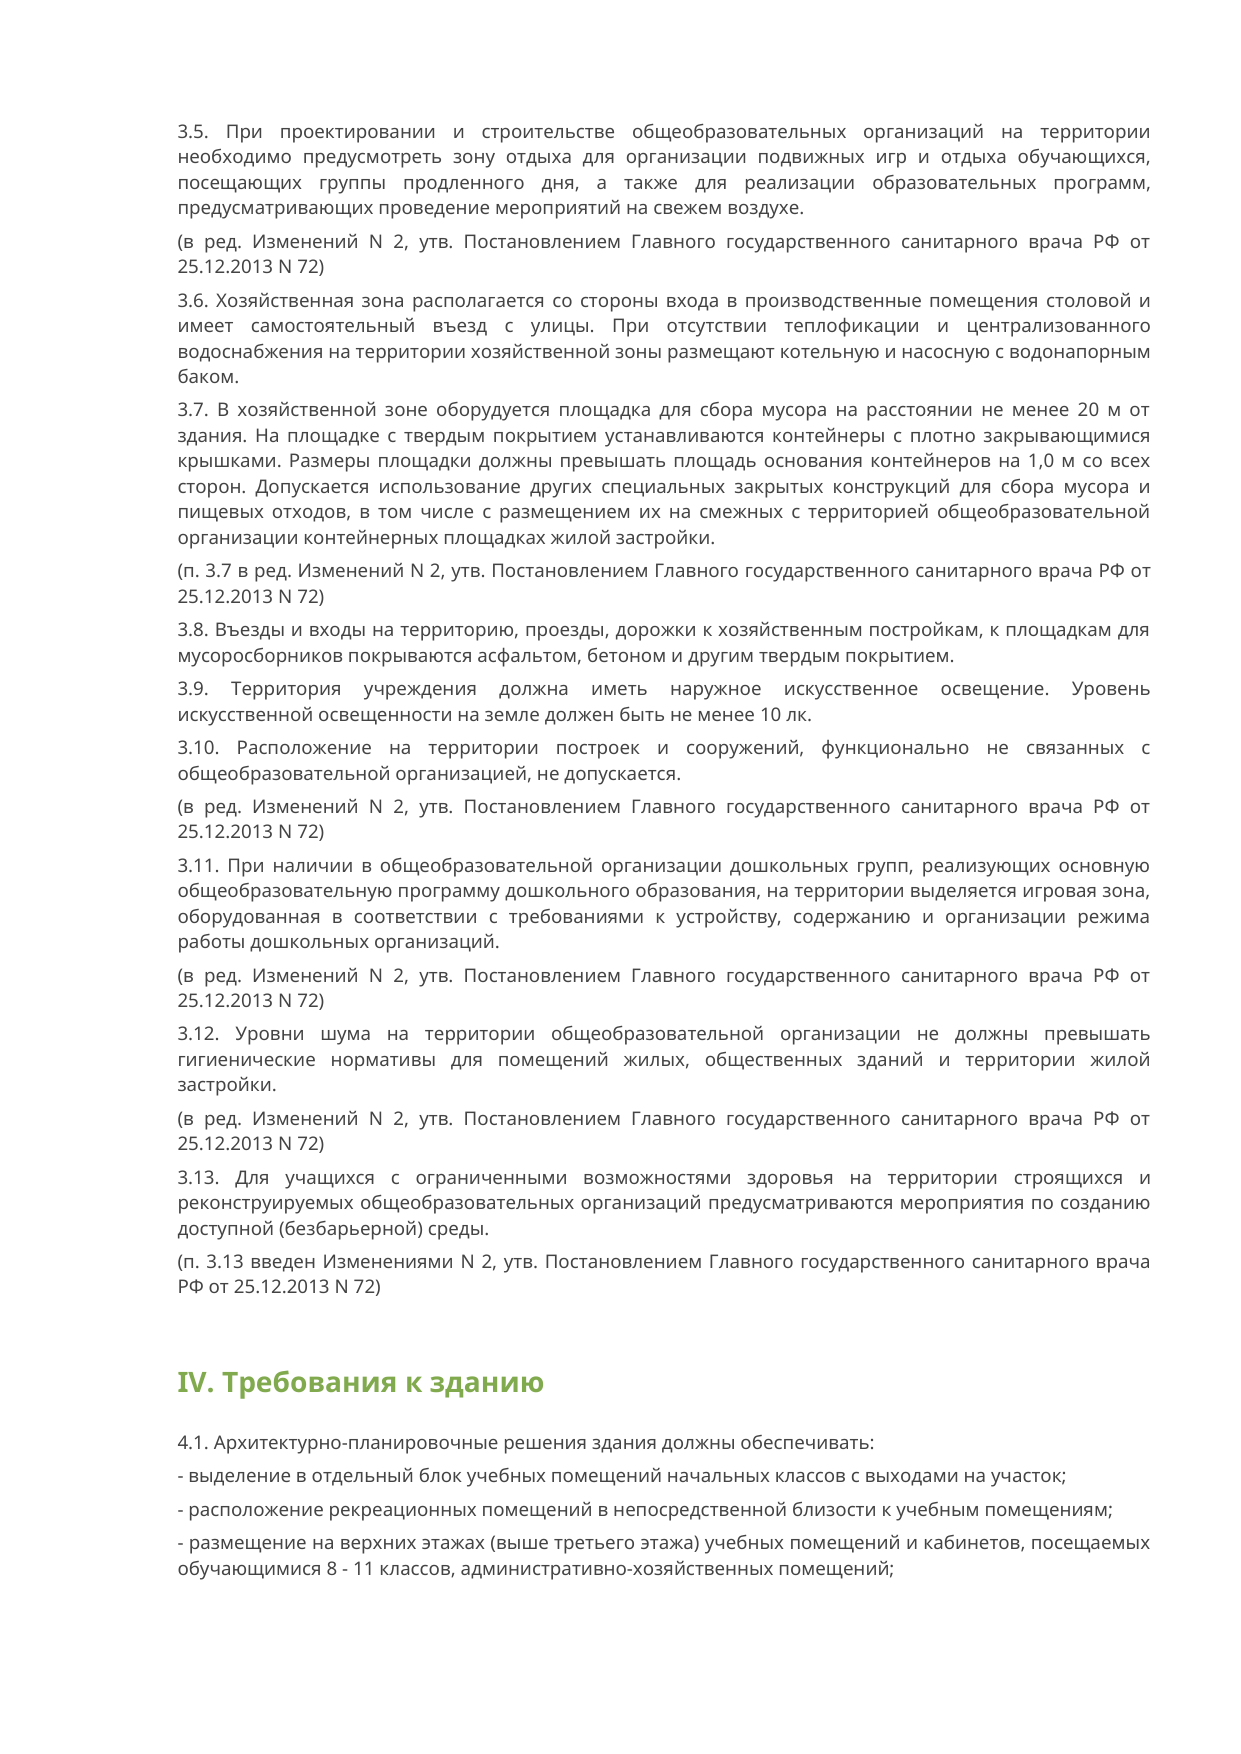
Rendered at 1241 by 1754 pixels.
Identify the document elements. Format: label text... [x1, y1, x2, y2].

text (в ред. Изменений N 2, утв. Постановлением Главного государственного санитарного врача РФ от 25.12.2013 N 72) [177, 793, 1152, 844]
text - выделение в отдельный блок учебных помещений начальных классов с выходами на участок; [177, 1463, 1152, 1488]
text 3.10. Расположение на территории построек и сооружений, функционально не связанных с общеобразовательной организацией, не допускается. [177, 734, 1152, 785]
text (п. 3.13 введен Изменениями N 2, утв. Постановлением Главного государственного санитарного врача РФ от 25.12.2013 N 72) [177, 1248, 1152, 1299]
text (в ред. Изменений N 2, утв. Постановлением Главного государственного санитарного врача РФ от 25.12.2013 N 72) [177, 228, 1152, 279]
text 3.7. В хозяйственной зоне оборудуется площадка для сбора мусора на расстоянии не менее 20 м от здания. На площадке с твердым покрытием устанавливаются контейнеры с плотно закрывающимися крышками. Размеры площадки должны превышать площадь основания контейнеров на 1,0 м со всех сторон. Допускается использование других специальных закрытых конструкций для сбора мусора и пищевых отходов, в том числе с размещением их на смежных с территорией общеобразовательной организации контейнерных площадках жилой застройки. [177, 397, 1152, 550]
text - расположение рекреационных помещений в непосредственной близости к учебным помещениям; [177, 1496, 1152, 1522]
text (в ред. Изменений N 2, утв. Постановлением Главного государственного санитарного врача РФ от 25.12.2013 N 72) [177, 962, 1152, 1013]
text 3.13. Для учащихся с ограниченными возможностями здоровья на территории строящихся и реконструируемых общеобразовательных организаций предусматриваются мероприятия по созданию доступной (безбарьерной) среды. [177, 1164, 1152, 1241]
text - размещение на верхних этажах (выше третьего этажа) учебных помещений и кабинетов, посещаемых обучающимися 8 - 11 классов, административно-хозяйственных помещений; [177, 1529, 1152, 1580]
text 3.8. Въезды и входы на территорию, проезды, дорожки к хозяйственным постройкам, к площадкам для мусоросборников покрываются асфальтом, бетоном и другим твердым покрытием. [177, 617, 1152, 668]
text 3.6. Хозяйственная зона располагается со стороны входа в производственные помещения столовой и имеет самостоятельный въезд с улицы. При отсутствии теплофикации и централизованного водоснабжения на территории хозяйственной зоны размещают котельную и насосную с водонапорным баком. [177, 287, 1152, 389]
text 3.9. Территория учреждения должна иметь наружное искусственное освещение. Уровень искусственной освещенности на земле должен быть не менее 10 лк. [177, 675, 1152, 726]
text 4.1. Архитектурно-планировочные решения здания должны обеспечивать: [177, 1429, 1152, 1455]
text 3.5. При проектировании и строительстве общеобразовательных организаций на территории необходимо предусмотреть зону отдыха для организации подвижных игр и отдыха обучающихся, посещающих группы продленного дня, а также для реализации образовательных программ, предусматривающих проведение мероприятий на свежем воздухе. [177, 118, 1152, 220]
text IV. Требования к зданию [177, 1362, 1152, 1400]
text (в ред. Изменений N 2, утв. Постановлением Главного государственного санитарного врача РФ от 25.12.2013 N 72) [177, 1105, 1152, 1156]
text 3.12. Уровни шума на территории общеобразовательной организации не должны превышать гигиенические нормативы для помещений жилых, общественных зданий и территории жилой застройки. [177, 1021, 1152, 1097]
text 3.11. При наличии в общеобразовательной организации дошкольных групп, реализующих основную общеобразовательную программу дошкольного образования, на территории выделяется игровая зона, оборудованная в соответствии с требованиями к устройству, содержанию и организации режима работы дошкольных организаций. [177, 852, 1152, 954]
text (п. 3.7 в ред. Изменений N 2, утв. Постановлением Главного государственного санитарного врача РФ от 25.12.2013 N 72) [177, 558, 1152, 609]
